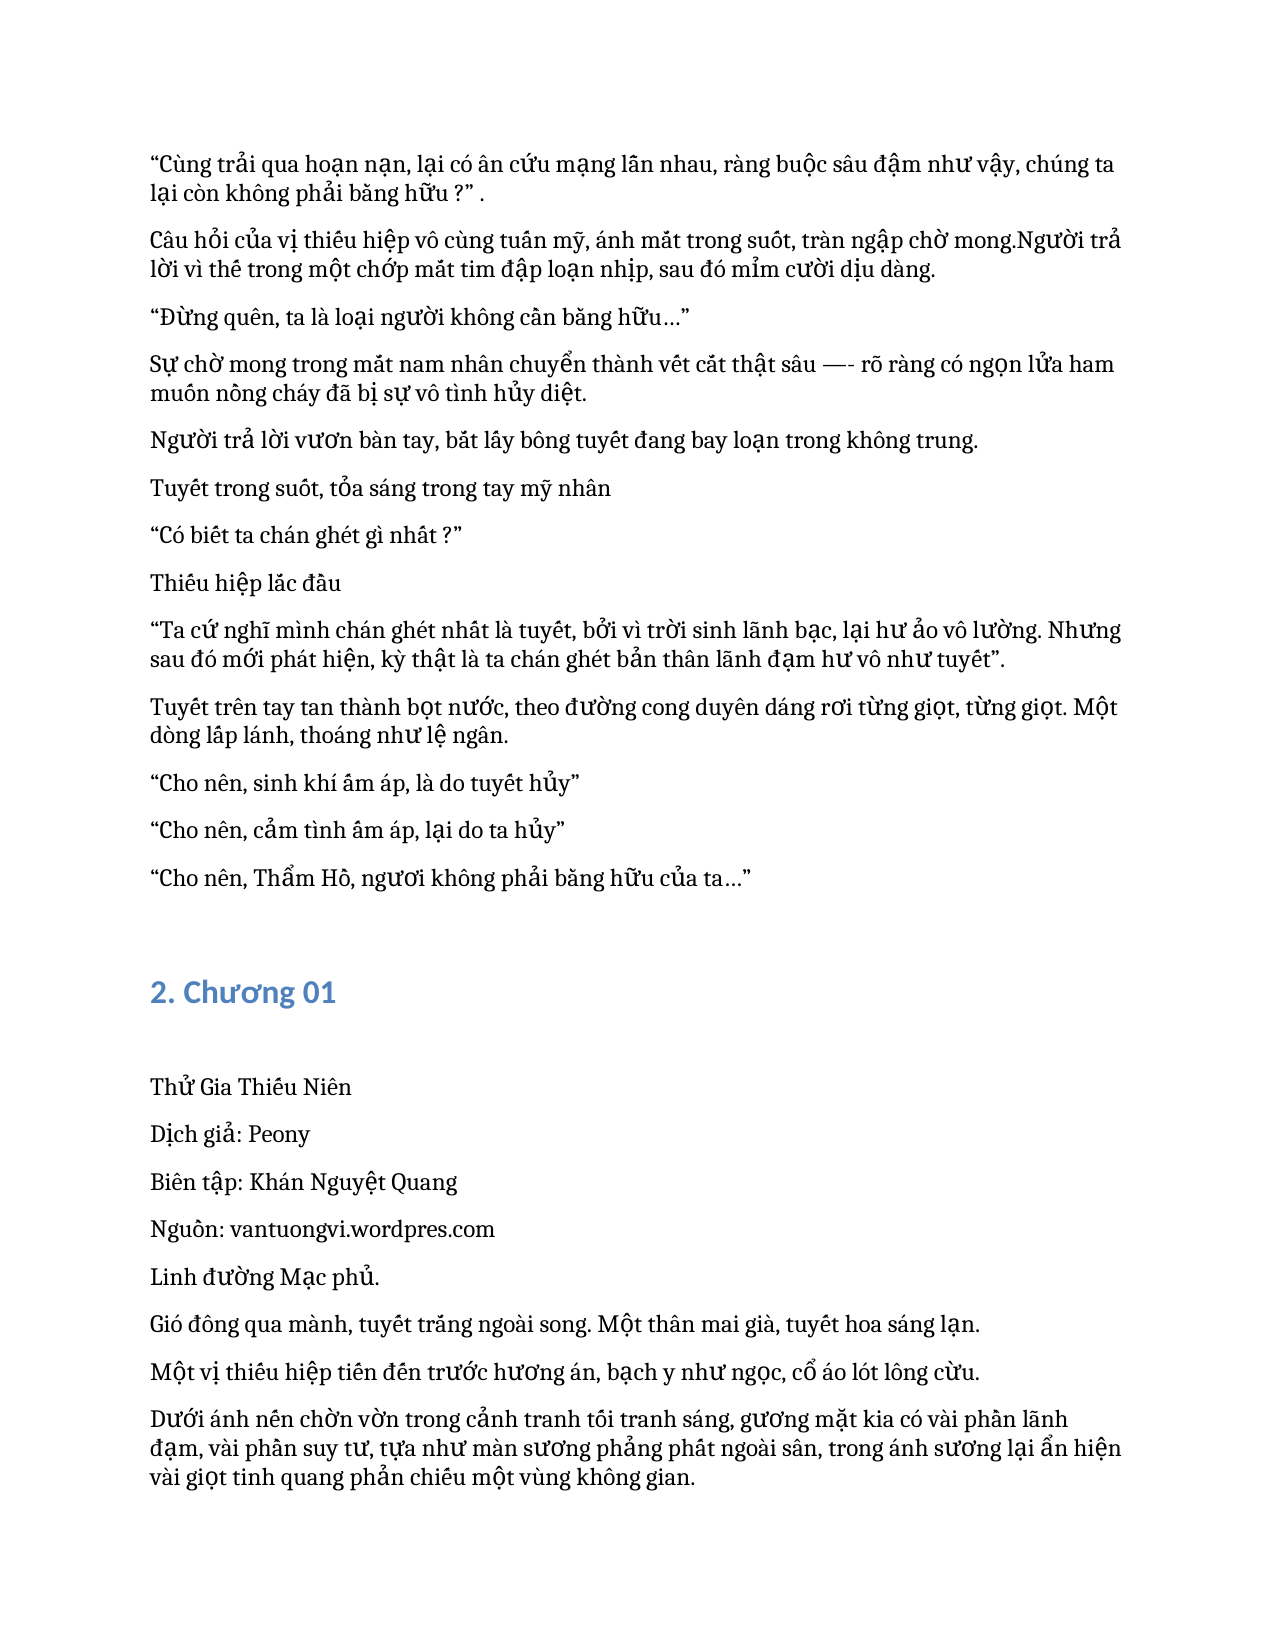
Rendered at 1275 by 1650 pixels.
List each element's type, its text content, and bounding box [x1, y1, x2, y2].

text Câu hỏi của vị thiếu hiệp vô cùng tuấn mỹ, ánh mắt trong suốt, tràn ngập chờ mong.Người trả lời vì thế trong một chớp mắt tim đập loạn nhịp, sau đó mỉm cười dịu dàng. [150, 226, 1125, 284]
text Thiếu hiệp lắc đầu [150, 569, 1125, 597]
text Linh đường Mạc phủ. [150, 1263, 1125, 1292]
text Biên tập: Khán Nguyệt Quang [150, 1168, 1125, 1197]
text “Đừng quên, ta là loại người không cần bằng hữu…” [150, 302, 1125, 331]
text Một vị thiếu hiệp tiến đến trước hương án, bạch y như ngọc, cổ áo lót lông cừu. [150, 1358, 1125, 1387]
text “Cho nên, sinh khí ấm áp, là do tuyết hủy” [150, 769, 1125, 797]
text “Có biết ta chán ghét gì nhất ?” [150, 521, 1125, 550]
text “Cho nên, Thẩm Hồ, ngươi không phải bằng hữu của ta…” [150, 864, 1125, 950]
text “Cho nên, cảm tình ấm áp, lại do ta hủy” [150, 816, 1125, 845]
text Người trả lời vươn bàn tay, bắt lấy bông tuyết đang bay loạn trong không trung. [150, 426, 1125, 455]
text Nguồn: vantuongvi.wordpres.com [150, 1215, 1125, 1244]
text Gió đông qua mành, tuyết trắng ngoài song. Một thân mai già, tuyết hoa sáng lạn. [150, 1310, 1125, 1339]
text Dịch giả: Peony [150, 1120, 1125, 1149]
text “Cùng trải qua hoạn nạn, lại có ân cứu mạng lẫn nhau, ràng buộc sâu đậm như vậy, chúng ta lại còn không phải bằng hữu ?” . [150, 150, 1125, 207]
text Tuyết trên tay tan thành bọt nước, theo đường cong duyên dáng rơi từng giọt, từng giọt. Một dòng lấp lánh, thoáng như lệ ngân. [150, 692, 1125, 750]
text Thử Gia Thiếu Niên [150, 1015, 1125, 1102]
text “Ta cứ nghĩ mình chán ghét nhất là tuyết, bởi vì trời sinh lãnh bạc, lại hư ảo vô lường. Nhưng sau đó mới phát hiện, kỳ thật là ta chán ghét bản thân lãnh đạm hư vô như tuyết”. [150, 616, 1125, 674]
text Tuyết trong suốt, tỏa sáng trong tay mỹ nhân [150, 474, 1125, 502]
text Sự chờ mong trong mắt nam nhân chuyển thành vết cắt thật sâu —- rõ ràng có ngọn lửa ham muốn nồng cháy đã bị sự vô tình hủy diệt. [150, 350, 1125, 407]
text Dưới ánh nến chờn vờn trong cảnh tranh tối tranh sáng, gương mặt kia có vài phần lãnh đạm, vài phần suy tư, tựa như màn sương phảng phất ngoài sân, trong ánh sương lại ẩn hiện vài giọt tinh quang phản chiếu một vùng không gian. [150, 1405, 1125, 1492]
subtitle 2. Chương 01 [150, 971, 1125, 1012]
